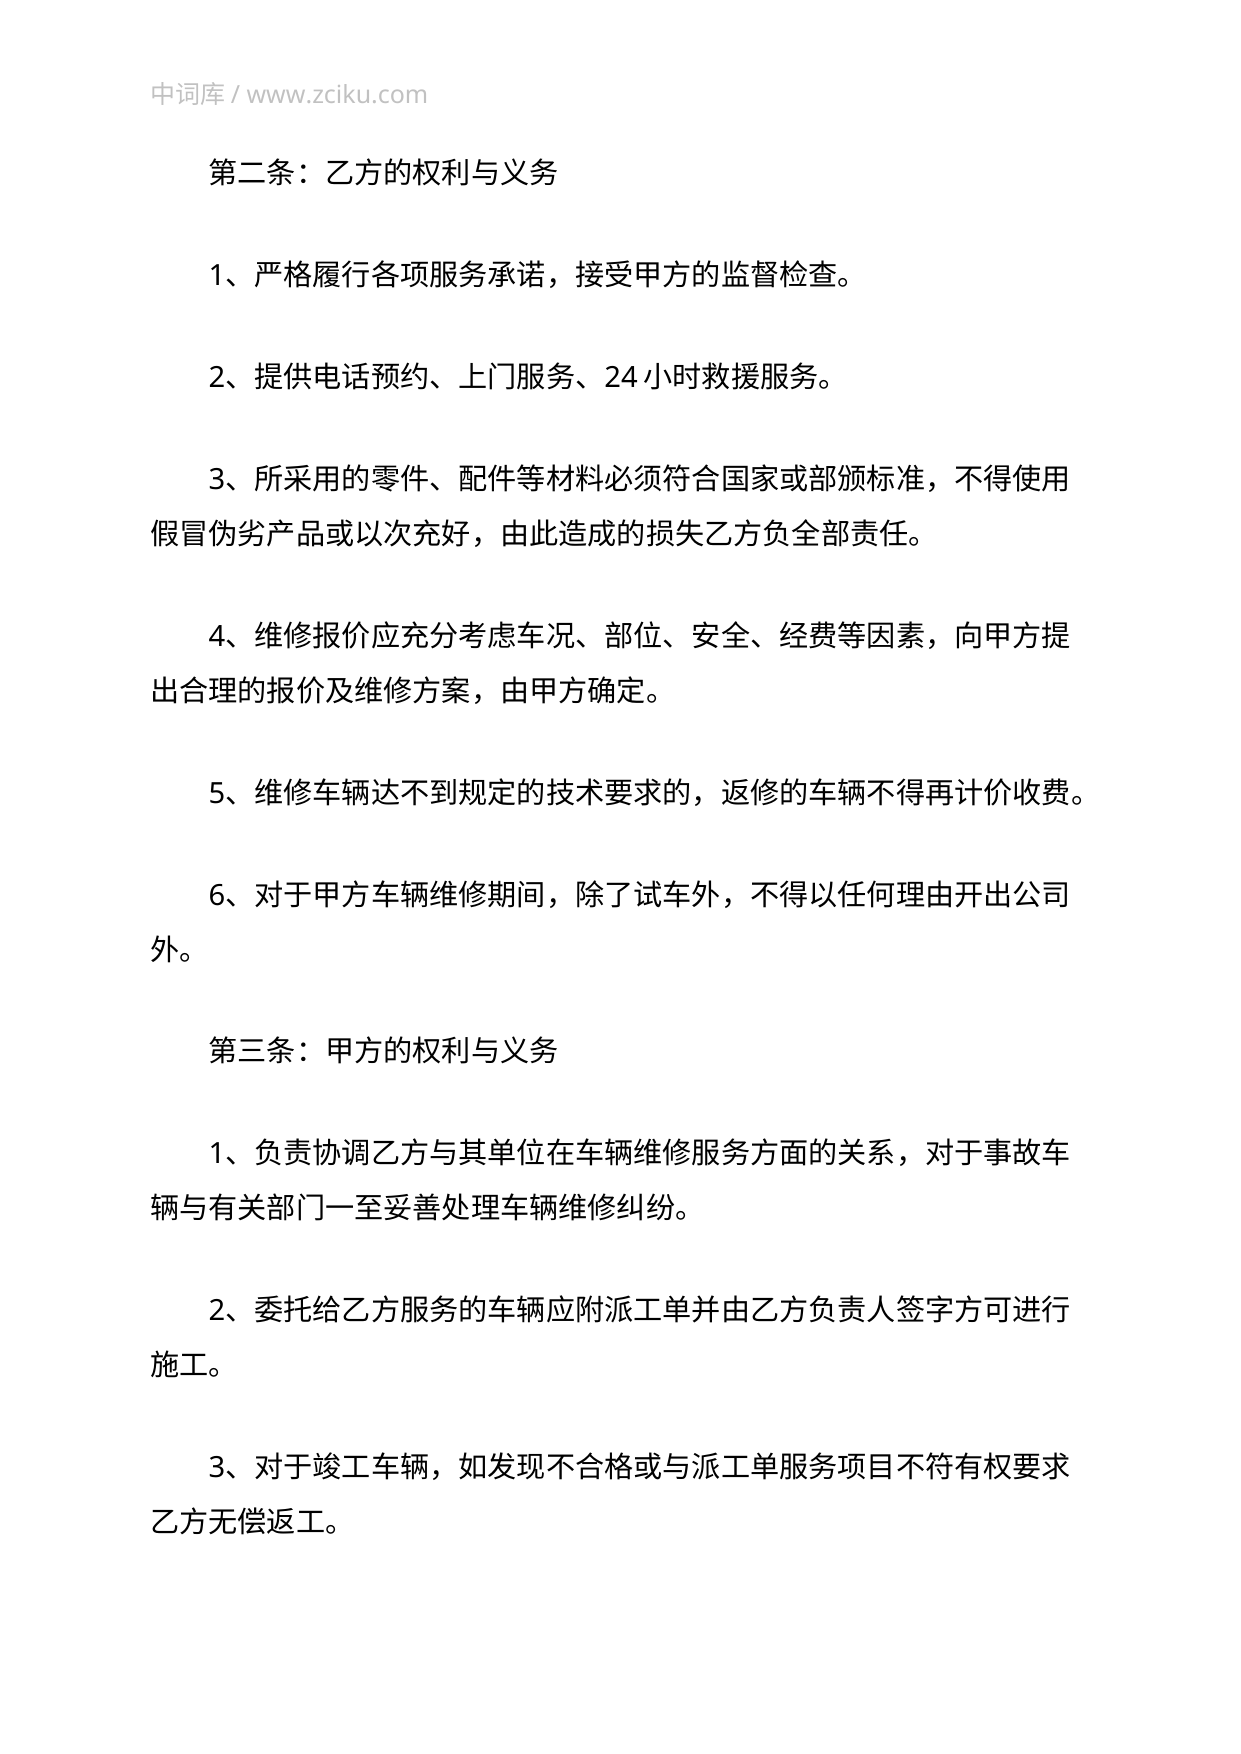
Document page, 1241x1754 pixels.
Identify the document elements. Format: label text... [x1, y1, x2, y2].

text 2、提供电话预约、上门服务、24小时救援服务。 [150, 354, 1090, 396]
text 6、对于甲方车辆维修期间，除了试车外，不得以任何理由开出公司外。 [150, 871, 1090, 968]
text 2、委托给乙方服务的车辆应附派工单并由乙方负责人签字方可进行施工。 [150, 1287, 1090, 1384]
text 第二条：乙方的权利与义务 [150, 150, 1090, 192]
text 4、维修报价应充分考虑车况、部位、安全、经费等因素，向甲方提出合理的报价及维修方案，由甲方确定。 [150, 612, 1090, 710]
text 1、负责协调乙方与其单位在车辆维修服务方面的关系，对于事故车辆与有关部门一至妥善处理车辆维修纠纷。 [150, 1130, 1090, 1227]
text 第三条：甲方的权利与义务 [150, 1028, 1090, 1070]
text 5、维修车辆达不到规定的技术要求的，返修的车辆不得再计价收费。 [150, 769, 1090, 812]
text 3、所采用的零件、配件等材料必须符合国家或部颁标准，不得使用假冒伪劣产品或以次充好，由此造成的损失乙方负全部责任。 [150, 456, 1090, 553]
text 1、严格履行各项服务承诺，接受甲方的监督检查。 [150, 252, 1090, 294]
text 3、对于竣工车辆，如发现不合格或与派工单服务项目不符有权要求乙方无偿返工。 [150, 1443, 1090, 1541]
